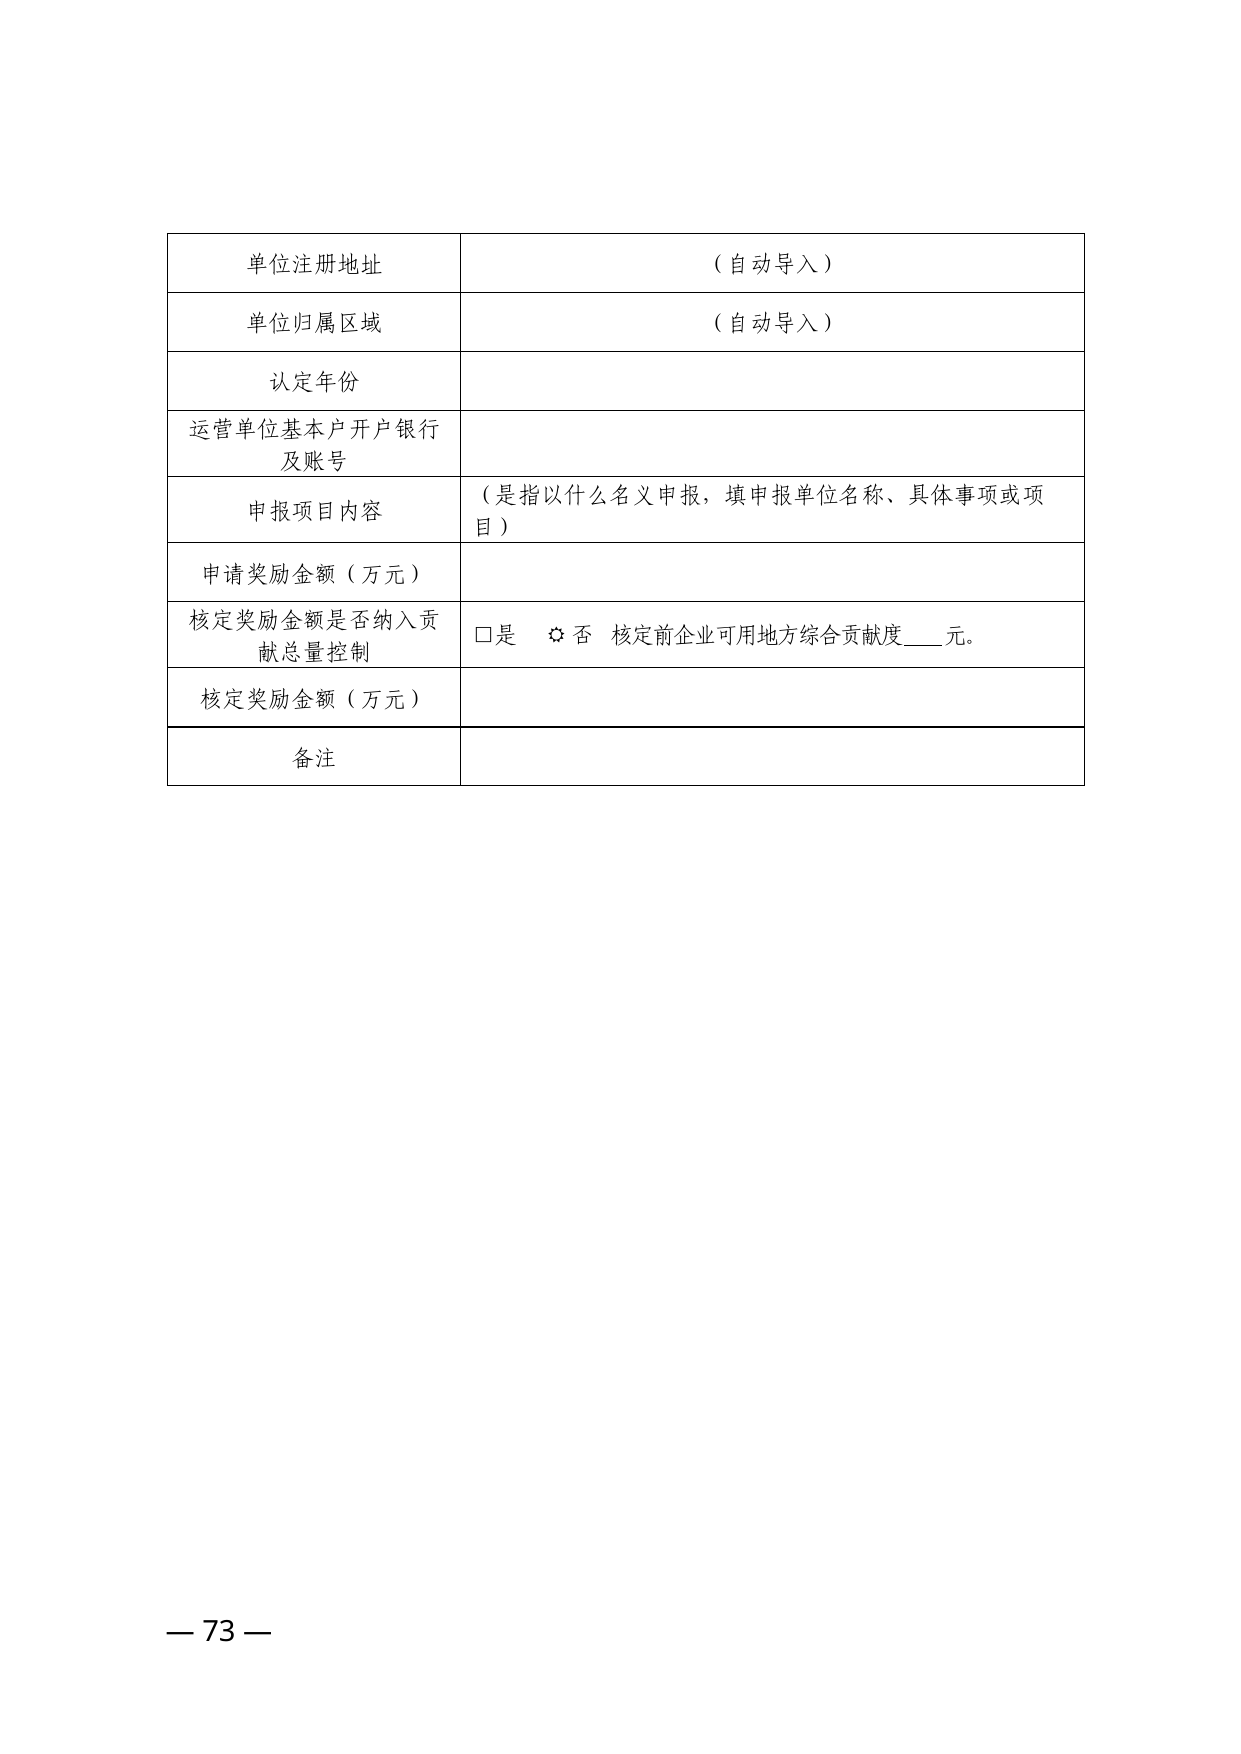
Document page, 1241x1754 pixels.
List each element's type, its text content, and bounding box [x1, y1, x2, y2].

table_cell （自动导入） [461, 293, 1084, 351]
table_cell （是指以什么名义申报，填申报单位名称、具体事项或项目） [461, 477, 1084, 542]
table_cell [461, 728, 1084, 785]
table_cell 备注 [168, 728, 460, 785]
table_cell [461, 352, 1084, 410]
table_cell □是 否 核定前企业可用地方综合贡献度 元。 [461, 602, 1084, 667]
table_cell [461, 668, 1084, 726]
table_cell 申报项目内容 [168, 477, 460, 542]
table_cell 单位归属区域 [168, 293, 460, 351]
table_cell 申请奖励金额（万元） [168, 543, 460, 601]
table_cell 核定奖励金额（万元） [168, 668, 460, 726]
table_cell 核定奖励金额是否纳入贡献总量控制 [168, 602, 460, 667]
table_cell （自动导入） [461, 234, 1084, 292]
table_cell [461, 543, 1084, 601]
table_cell 认定年份 [168, 352, 460, 410]
table_cell 运营单位基本户开户银行及账号 [168, 411, 460, 476]
table_cell [461, 411, 1084, 476]
table_cell 单位注册地址 [168, 234, 460, 292]
